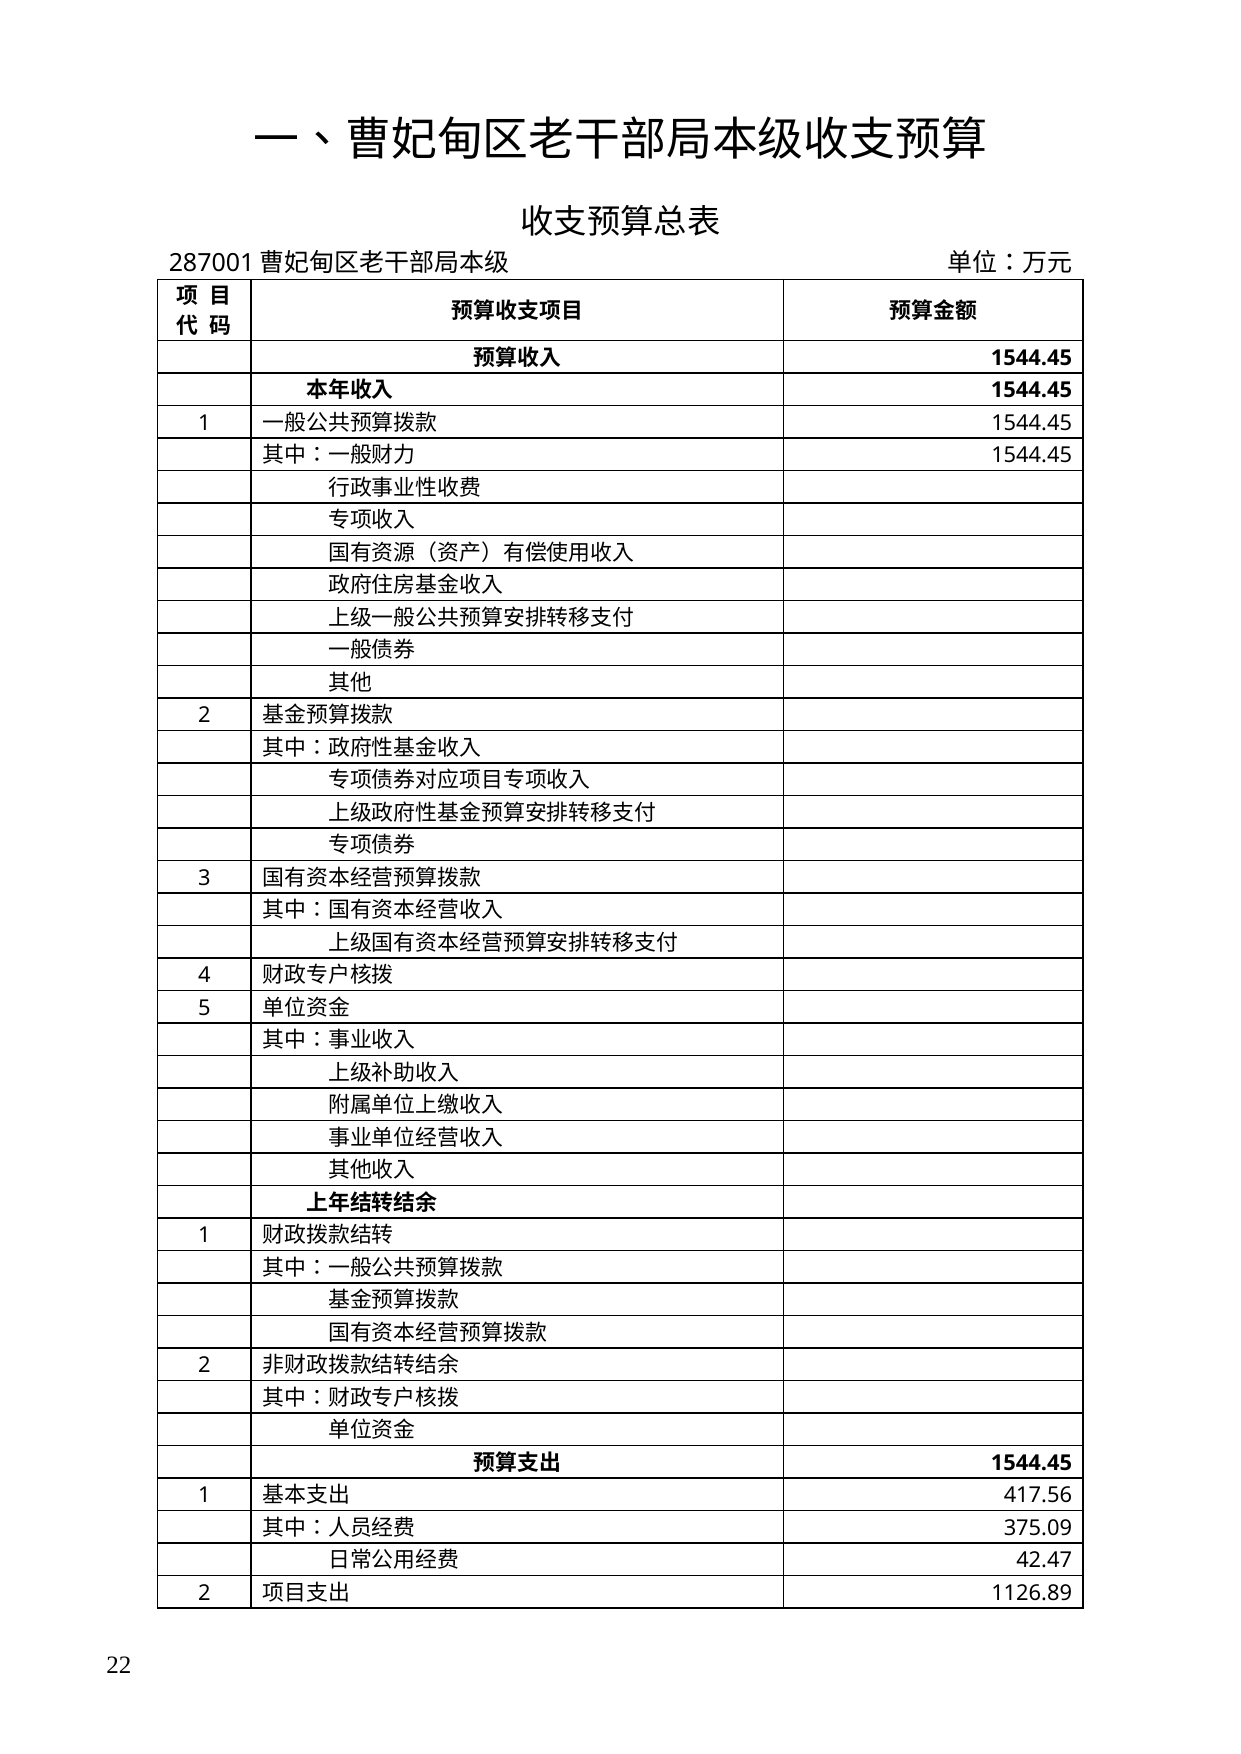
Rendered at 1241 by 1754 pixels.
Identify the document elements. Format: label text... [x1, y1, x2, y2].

table_cell 预算支出 [252, 1446, 783, 1477]
table_cell [784, 894, 1082, 924]
table_cell [158, 504, 250, 534]
table_cell [158, 764, 250, 794]
table_cell [784, 1154, 1082, 1184]
table_cell 国有资本经营预算拨款 [252, 861, 783, 892]
table_cell [784, 699, 1082, 729]
table_cell 国有资本经营预算拨款 [252, 1316, 783, 1347]
table_cell 其中：财政专户核拨 [252, 1381, 783, 1412]
table_cell [158, 471, 250, 502]
table_cell 1544.45 [784, 374, 1082, 404]
table_cell [158, 341, 250, 372]
table_cell 2 [158, 699, 250, 729]
table_cell 42.47 [784, 1544, 1082, 1574]
table_cell [158, 1154, 250, 1184]
table_cell 项 目代 码 [158, 280, 250, 339]
table_cell [158, 569, 250, 599]
table_cell [158, 1284, 250, 1314]
table_cell 其中：人员经费 [252, 1511, 783, 1542]
table_cell [158, 1511, 250, 1542]
table_cell 其他 [252, 666, 783, 697]
table_cell [158, 1251, 250, 1282]
table_cell 2 [158, 1349, 250, 1379]
table_cell 基金预算拨款 [252, 699, 783, 729]
table_cell [784, 796, 1082, 827]
table_cell 日常公用经费 [252, 1544, 783, 1574]
table_cell 上级政府性基金预算安排转移支付 [252, 796, 783, 827]
table_cell [784, 634, 1082, 664]
table_cell 预算金额 [784, 280, 1082, 339]
table_cell [158, 1316, 250, 1347]
table_cell [158, 1186, 250, 1217]
table_cell [158, 894, 250, 924]
table_cell [158, 1056, 250, 1087]
table_header 287001曹妃甸区老干部局本级 [158, 245, 783, 278]
table_cell [784, 1284, 1082, 1314]
table_cell [784, 1186, 1082, 1217]
table_cell 1544.45 [784, 341, 1082, 372]
table_cell [784, 1089, 1082, 1119]
table_cell [784, 1381, 1082, 1412]
table_cell 本年收入 [252, 374, 783, 404]
table_cell [158, 1381, 250, 1412]
table_cell [784, 959, 1082, 989]
table_cell [158, 1089, 250, 1119]
table_cell 项目支出 [252, 1576, 783, 1607]
table_cell 3 [158, 861, 250, 892]
table_cell [784, 1316, 1082, 1347]
table_cell [158, 796, 250, 827]
table_cell 其他收入 [252, 1154, 783, 1184]
table_cell [784, 731, 1082, 762]
table_cell [158, 374, 250, 404]
table_cell [784, 1121, 1082, 1152]
table_cell 事业单位经营收入 [252, 1121, 783, 1152]
table_cell 5 [158, 991, 250, 1022]
table_cell 375.09 [784, 1511, 1082, 1542]
text 一、曹妃甸区老干部局本级收支预算 [106, 106, 1134, 169]
table_cell [784, 1024, 1082, 1054]
table_cell 行政事业性收费 [252, 471, 783, 502]
table_cell 预算收入 [252, 341, 783, 372]
table_cell 专项债券对应项目专项收入 [252, 764, 783, 794]
table_cell [784, 666, 1082, 697]
table_cell [784, 1219, 1082, 1249]
table_cell 财政专户核拨 [252, 959, 783, 989]
table_cell [784, 829, 1082, 859]
table_cell 其中：政府性基金收入 [252, 731, 783, 762]
table_cell 其中：一般财力 [252, 439, 783, 469]
table_cell [784, 471, 1082, 502]
table_cell 其中：事业收入 [252, 1024, 783, 1054]
table_cell [784, 504, 1082, 534]
table_cell 基本支出 [252, 1479, 783, 1509]
table_cell [158, 601, 250, 632]
table_cell 1 [158, 406, 250, 437]
table_cell [784, 926, 1082, 957]
table_cell [784, 1251, 1082, 1282]
table_cell [158, 1544, 250, 1574]
table_cell [158, 1121, 250, 1152]
table_cell [158, 1024, 250, 1054]
table_cell [158, 536, 250, 567]
table_cell [784, 991, 1082, 1022]
table_cell 417.56 [784, 1479, 1082, 1509]
table_cell 专项收入 [252, 504, 783, 534]
table_cell [158, 439, 250, 469]
table_cell [784, 861, 1082, 892]
table_cell 单位资金 [252, 1414, 783, 1444]
table_cell 财政拨款结转 [252, 1219, 783, 1249]
table_cell [784, 1056, 1082, 1087]
table_cell [784, 536, 1082, 567]
table_cell 其中：国有资本经营收入 [252, 894, 783, 924]
table_cell [158, 829, 250, 859]
table_cell [158, 926, 250, 957]
table_cell [784, 569, 1082, 599]
table_cell [158, 666, 250, 697]
table_header 单位：万元 [784, 245, 1082, 278]
text 收支预算总表 [106, 197, 1134, 243]
table_cell 1544.45 [784, 1446, 1082, 1477]
table_cell 其中：一般公共预算拨款 [252, 1251, 783, 1282]
table_cell [784, 601, 1082, 632]
table_cell 上级国有资本经营预算安排转移支付 [252, 926, 783, 957]
table_cell 1 [158, 1219, 250, 1249]
table_cell 1126.89 [784, 1576, 1082, 1607]
table_cell [784, 1349, 1082, 1379]
table_cell 2 [158, 1576, 250, 1607]
table_cell 附属单位上缴收入 [252, 1089, 783, 1119]
table_cell 1544.45 [784, 439, 1082, 469]
table_cell 上级补助收入 [252, 1056, 783, 1087]
table_cell 基金预算拨款 [252, 1284, 783, 1314]
table_cell 政府住房基金收入 [252, 569, 783, 599]
table_cell 一般债券 [252, 634, 783, 664]
table_cell 上级一般公共预算安排转移支付 [252, 601, 783, 632]
table_cell 专项债券 [252, 829, 783, 859]
table_cell 上年结转结余 [252, 1186, 783, 1217]
table_cell 4 [158, 959, 250, 989]
table_cell 非财政拨款结转结余 [252, 1349, 783, 1379]
table_cell 1544.45 [784, 406, 1082, 437]
table_cell 预算收支项目 [252, 280, 783, 339]
table_cell [158, 1446, 250, 1477]
table_cell 1 [158, 1479, 250, 1509]
table_cell [784, 1414, 1082, 1444]
table_cell [158, 1414, 250, 1444]
table_cell [158, 731, 250, 762]
table_cell 一般公共预算拨款 [252, 406, 783, 437]
table_cell 单位资金 [252, 991, 783, 1022]
table_cell [784, 764, 1082, 794]
table_cell 国有资源（资产）有偿使用收入 [252, 536, 783, 567]
table_cell [158, 634, 250, 664]
